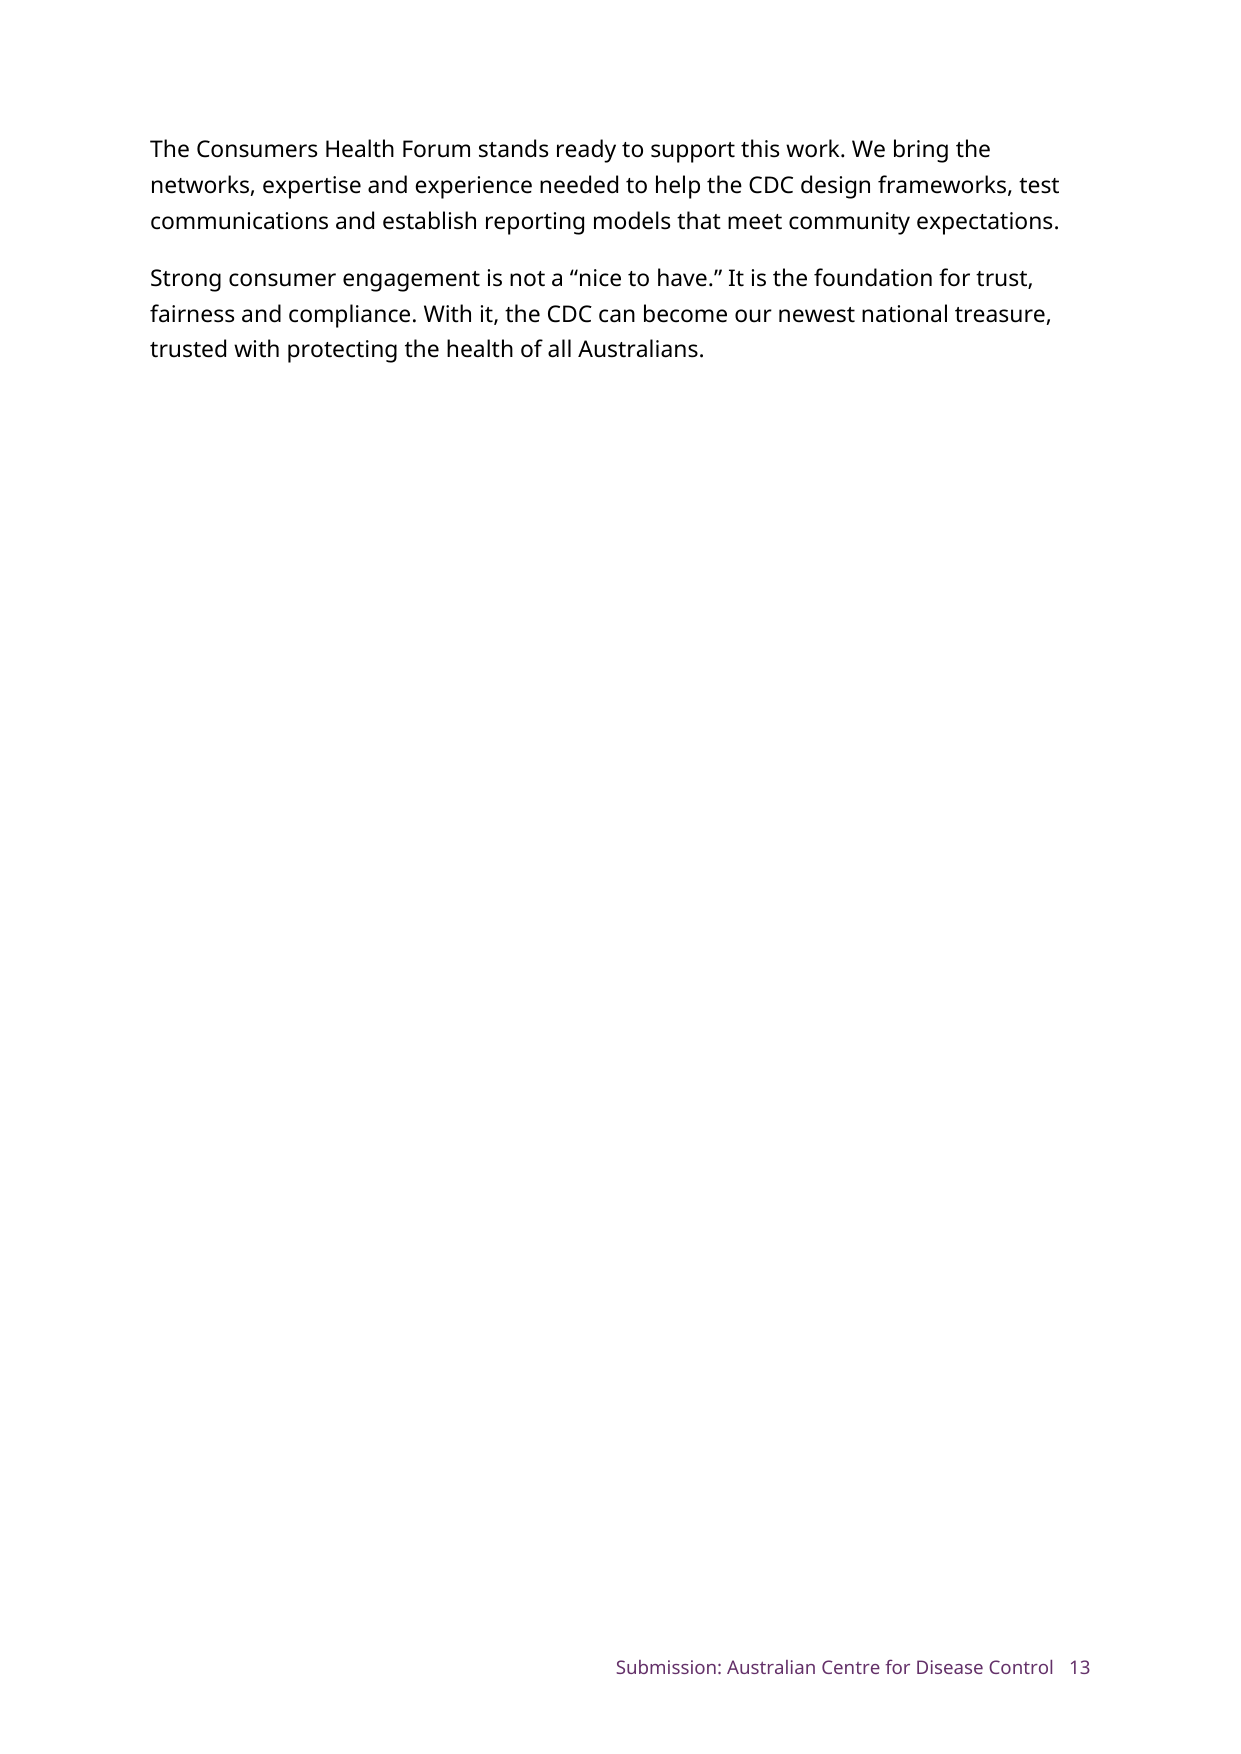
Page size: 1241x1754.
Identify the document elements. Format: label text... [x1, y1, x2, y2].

text Strong consumer engagement is not a “nice to have.” It is the foundation for trust, fairness and compliance. With it, the CDC can become our newest national treasure, trusted with protecting the health of all Australians. [150, 262, 1090, 365]
text The Consumers Health Forum stands ready to support this work. We bring the networks, expertise and experience needed to help the CDC design frameworks, test communications and establish reporting models that meet community expectations. [150, 133, 1090, 236]
